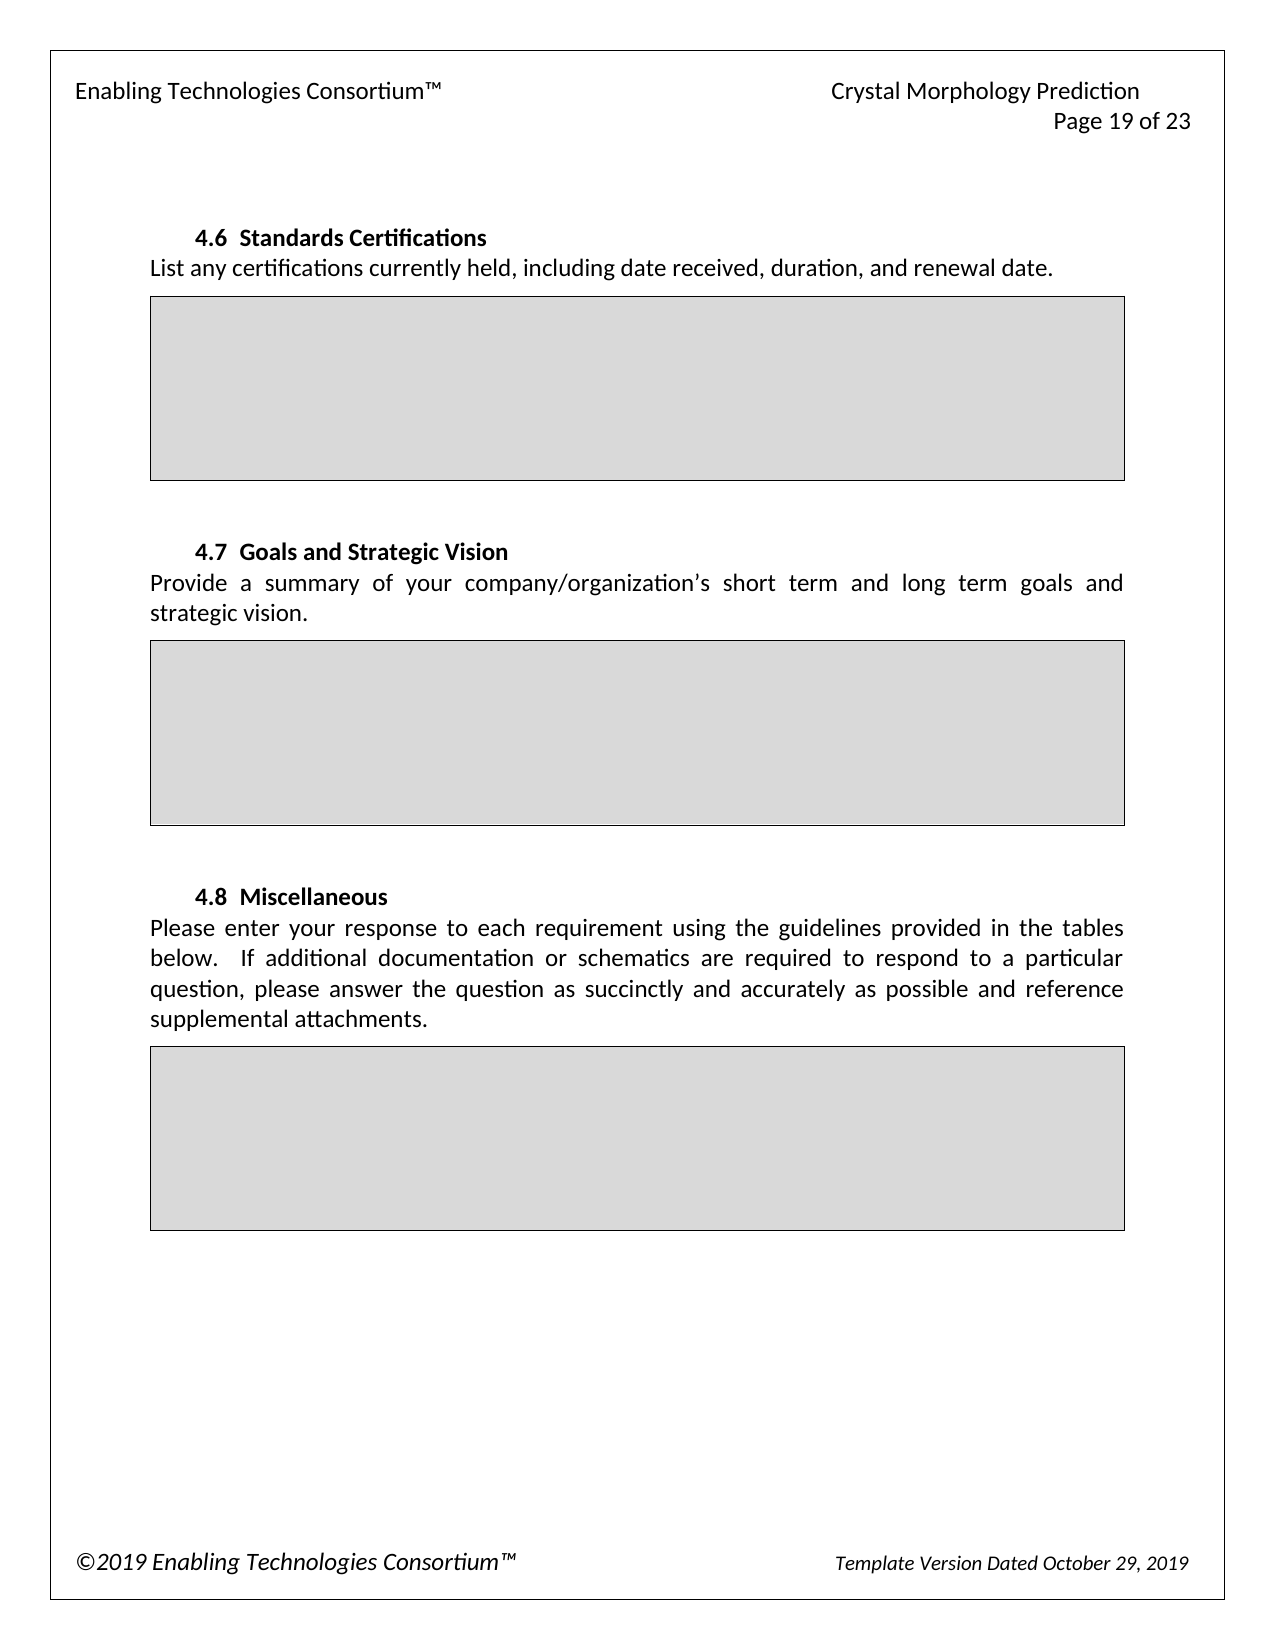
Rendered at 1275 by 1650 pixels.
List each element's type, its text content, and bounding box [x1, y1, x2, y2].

subtitle Goals and Strategic Vision [195, 536, 1125, 567]
subtitle Miscellaneous [195, 881, 1125, 912]
table_header [151, 297, 1124, 480]
text Provide a summary of your company/organization’s short term and long term goals and strategic vision. [150, 567, 1125, 628]
text List any certifications currently held, including date received, duration, and renewal date. [150, 253, 1125, 283]
text Please enter your response to each requirement using the guidelines provided in the tables below. If additional documentation or schematics are required to respond to a particular question, please answer the question as succinctly and accurately as possible and reference supplemental attachments. [150, 912, 1125, 1034]
table_header [151, 1047, 1124, 1230]
subtitle Standards Certifications [195, 222, 1125, 253]
table_header [151, 641, 1124, 824]
